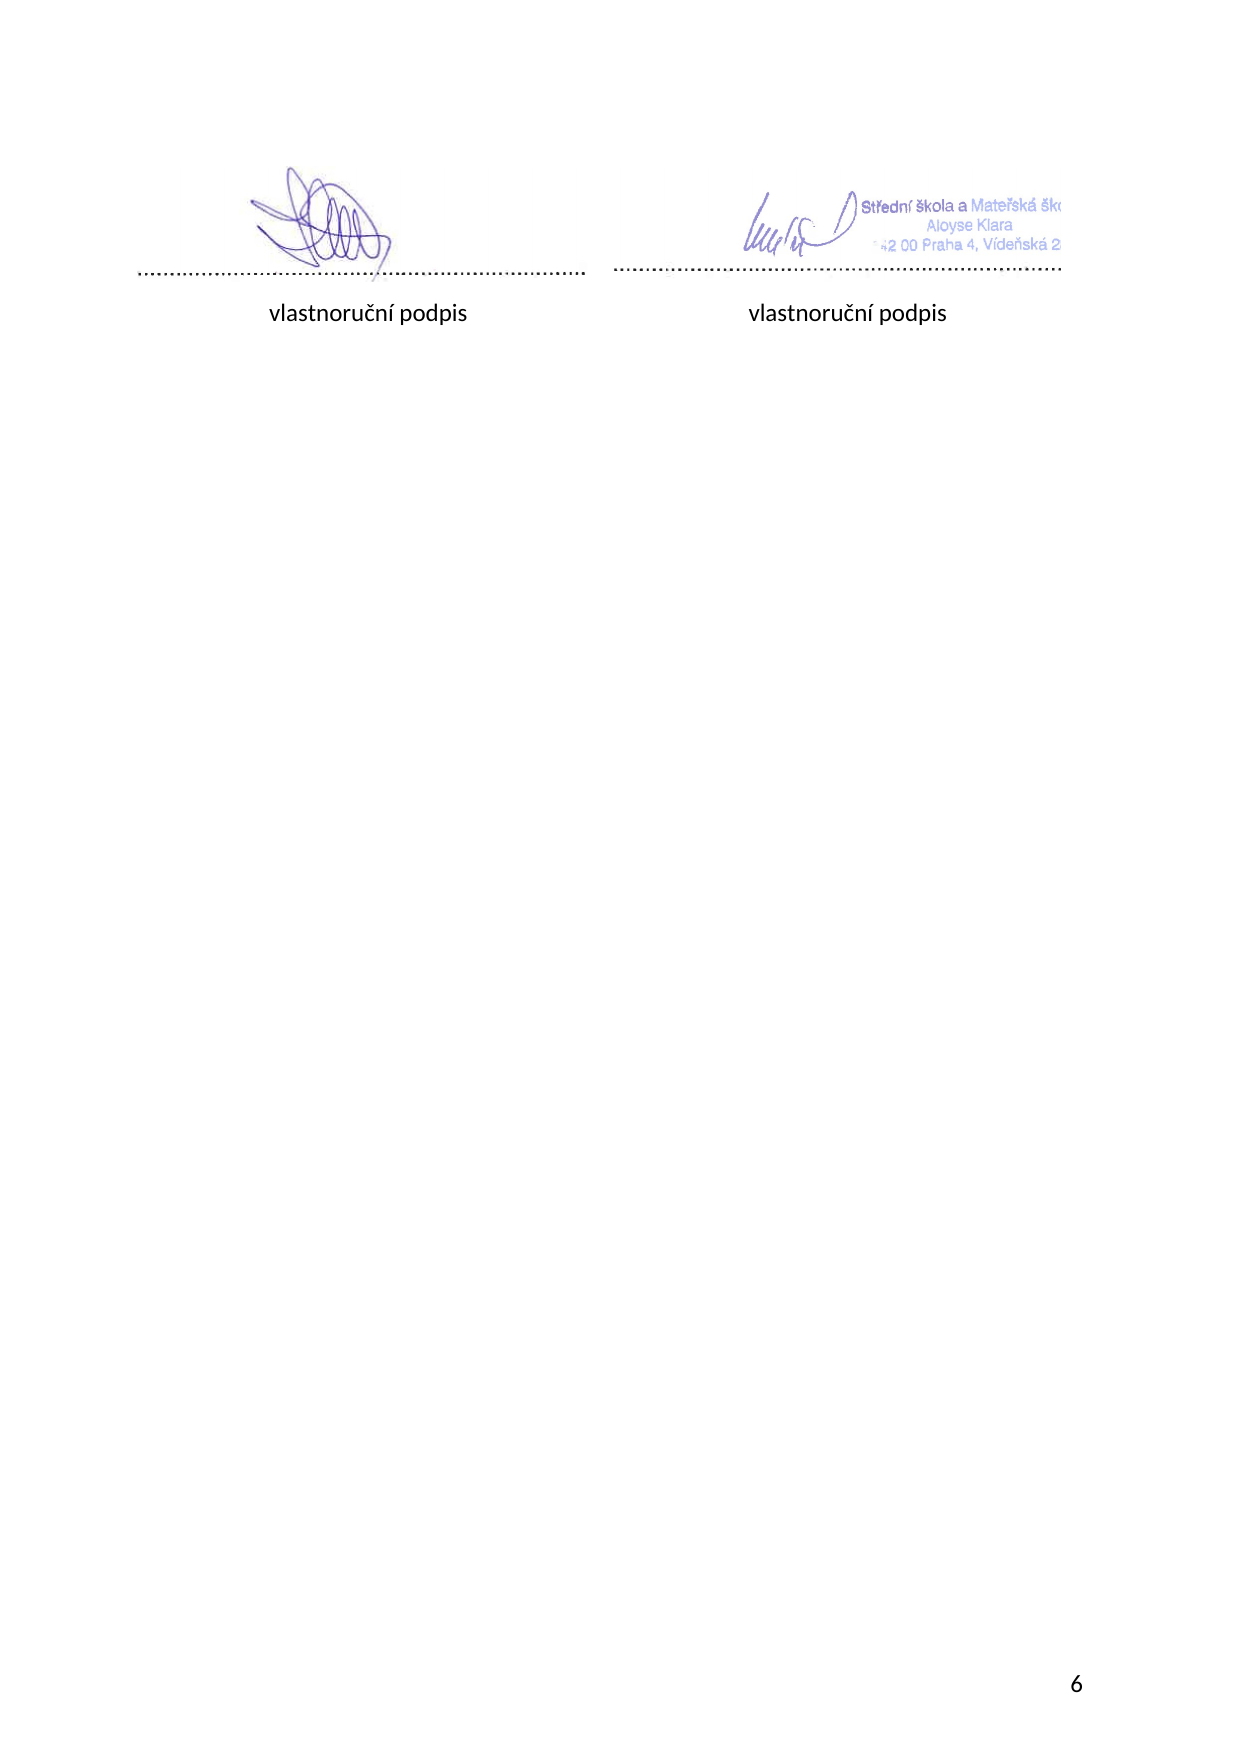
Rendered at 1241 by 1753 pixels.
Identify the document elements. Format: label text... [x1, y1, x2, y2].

picture [137, 166, 1061, 282]
text vlastnoruční podpis vlastnoruční podpis [134, 297, 1090, 328]
